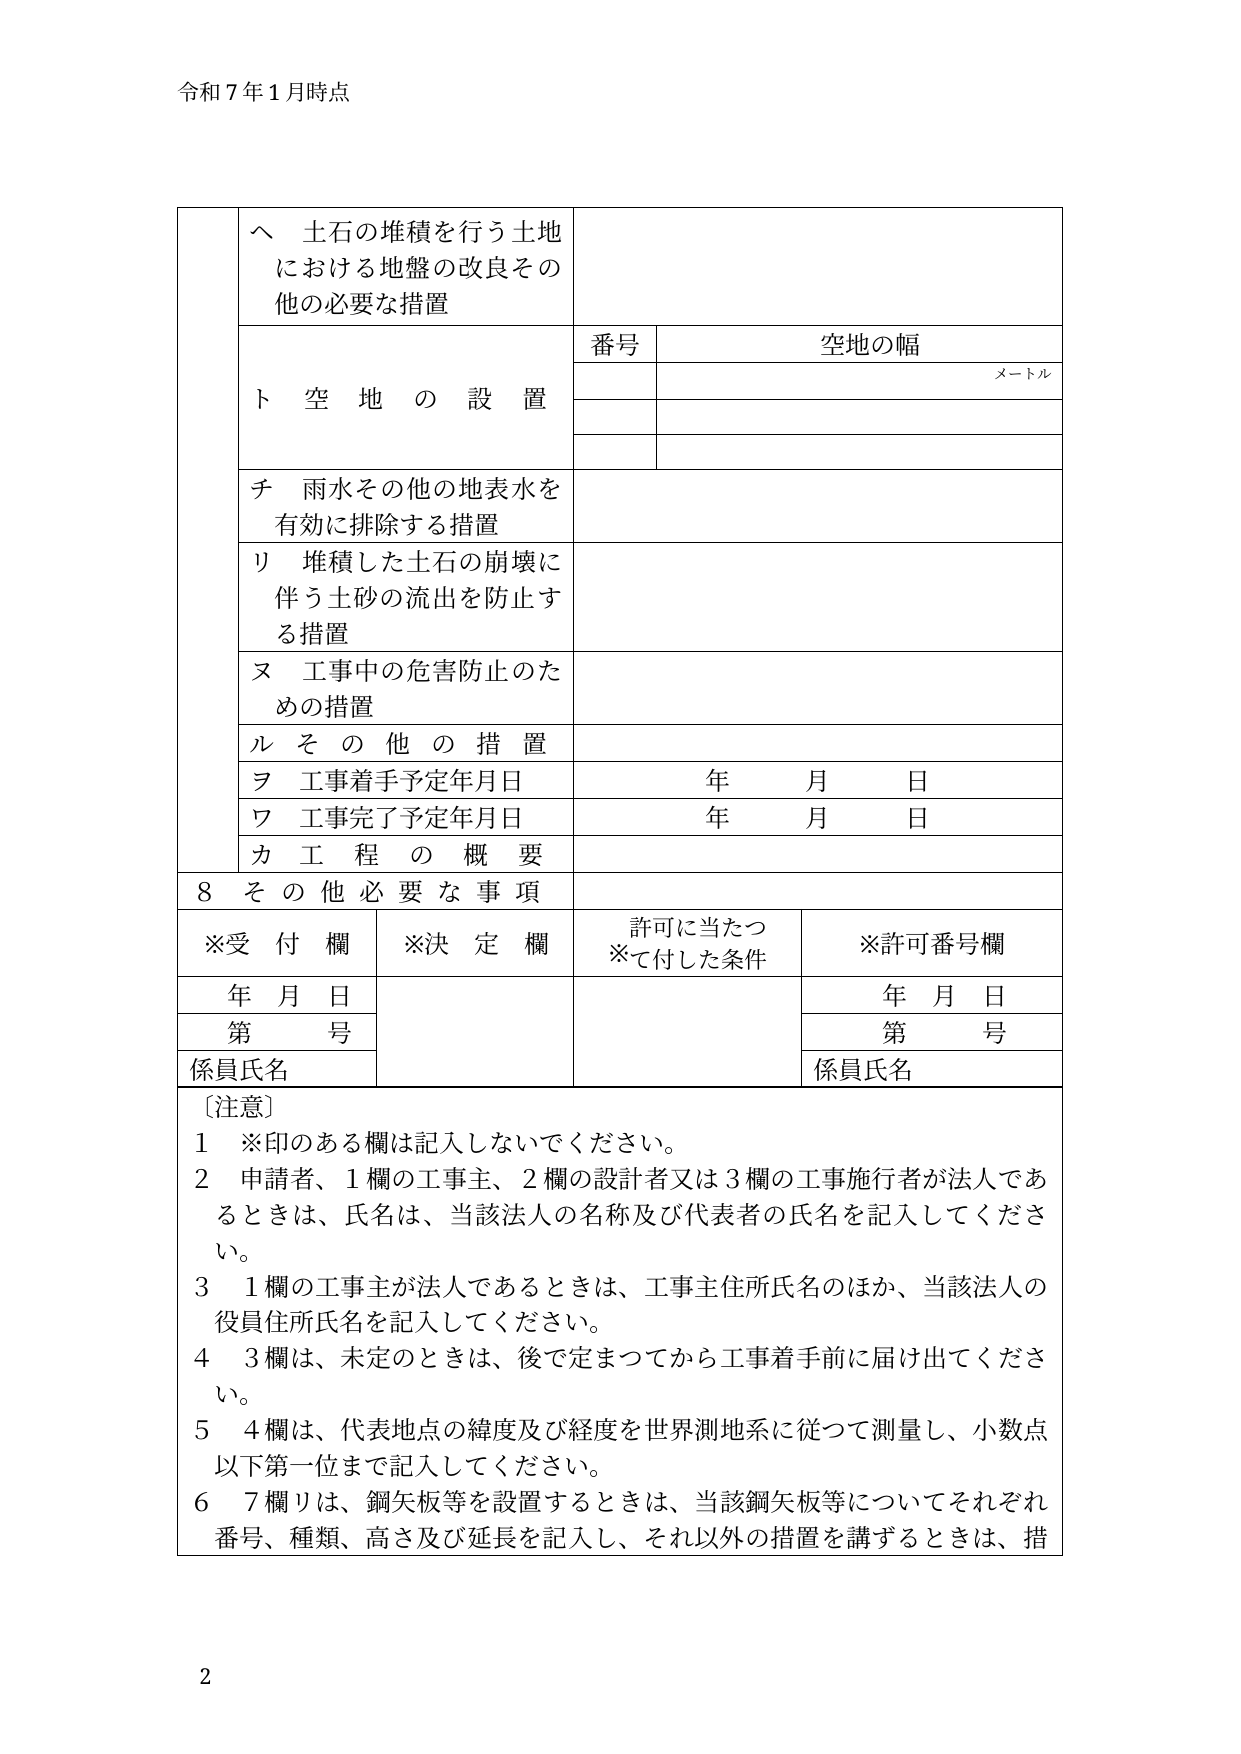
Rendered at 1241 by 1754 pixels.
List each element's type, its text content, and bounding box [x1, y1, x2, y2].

table_cell ヘ 土石の堆積を行う土地における地盤の改良その他の必要な措置 [239, 208, 573, 325]
table_cell [574, 435, 656, 469]
table_cell 年 月 日 [574, 762, 1062, 798]
table_cell [377, 977, 573, 1086]
table_cell ８ その他必要な事項 [178, 873, 573, 909]
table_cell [178, 1088, 1062, 1555]
table_cell [574, 725, 1062, 761]
table_cell 空地の幅 [657, 326, 1062, 362]
table_cell チ 雨水その他の地表水を有効に排除する措置 [239, 470, 573, 542]
table_cell [657, 400, 937, 434]
table_cell [657, 363, 937, 399]
table_cell ヌ 工事中の危害防止のための措置 [239, 652, 573, 724]
table_cell ト空地の設置 [239, 326, 573, 469]
table_cell [937, 400, 1062, 434]
table_cell ヲ 工事着手予定年月日 [239, 762, 573, 798]
table_cell [574, 873, 1062, 909]
table_cell 係員氏名 [802, 1051, 1062, 1086]
table_cell カ 工程の概要 [239, 836, 573, 872]
table_cell [574, 208, 1062, 325]
table_cell ルその他の措置 [239, 725, 573, 761]
table_cell [657, 435, 937, 469]
table_cell ※許可番号欄 [802, 910, 1062, 976]
table_cell リ 堆積した土石の崩壊に伴う土砂の流出を防止する措置 [239, 543, 573, 651]
table_cell 年 月 日 [802, 977, 1062, 1012]
table_cell [574, 470, 1062, 542]
table_cell 年 月 日 [178, 977, 376, 1012]
table_cell [574, 363, 656, 399]
table_cell 第 号 [178, 1014, 376, 1049]
table_cell 年 月 日 [574, 799, 1062, 835]
table_cell 係員氏名 [178, 1051, 376, 1086]
table_cell ※許可に当たつ て付した条件 [574, 910, 801, 976]
table_cell [574, 543, 1062, 651]
table_cell [937, 435, 1062, 469]
table_cell メートル [937, 363, 1062, 399]
table_cell [574, 400, 656, 434]
table_cell [574, 836, 1062, 872]
table_cell 番号 [574, 326, 656, 362]
table_cell [574, 652, 1062, 724]
table_cell ※受 付 欄 [178, 910, 376, 976]
table_cell [574, 977, 801, 1086]
table_cell ワ 工事完了予定年月日 [239, 799, 573, 835]
table_cell 第 号 [802, 1014, 1062, 1049]
table_cell ※決 定 欄 [377, 910, 573, 976]
